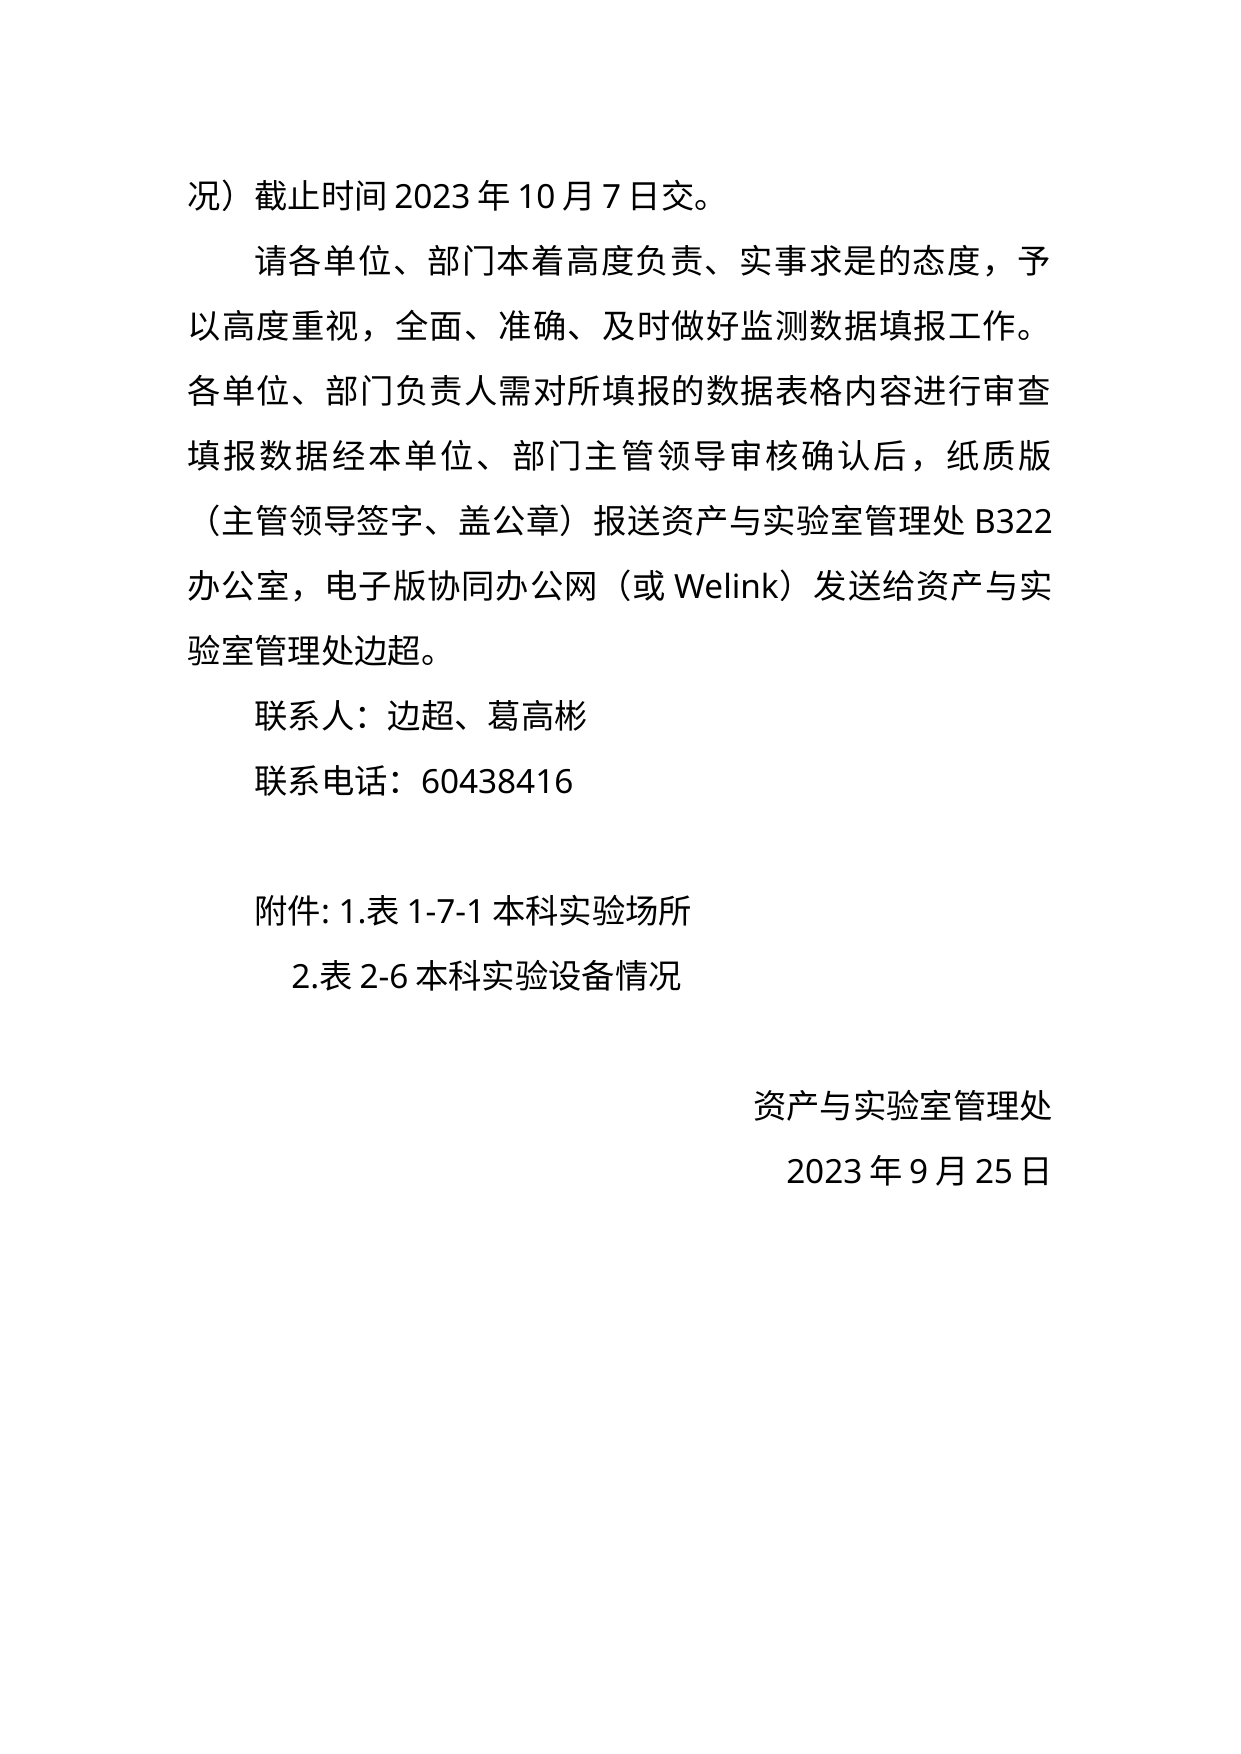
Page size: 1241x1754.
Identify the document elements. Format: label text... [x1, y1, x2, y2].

text 联系人：边超、葛高彬 [187, 682, 1053, 747]
text 2.表2-6本科实验设备情况 [187, 942, 1053, 1007]
text 联系电话：60438416 [187, 747, 1053, 812]
text 附件: 1.表1-7-1本科实验场所 [187, 877, 1053, 942]
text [187, 162, 1053, 227]
text 资产与实验室管理处 [187, 1072, 1053, 1137]
text 请各单位、部门本着高度负责、实事求是的态度，予以高度重视，全面、准确、及时做好监测数据填报工作。各单位、部门负责人需对所填报的数据表格内容进行审查，填报数据经本单位、部门主管领导审核确认后，纸质版（主管领导签字、盖公章）报送资产与实验室管理处B322办公室，电子版协同办公网（或Welink）发送给资产与实验室管理处边超。 [187, 227, 1053, 682]
text 2023年9月25日 [187, 1137, 1053, 1202]
